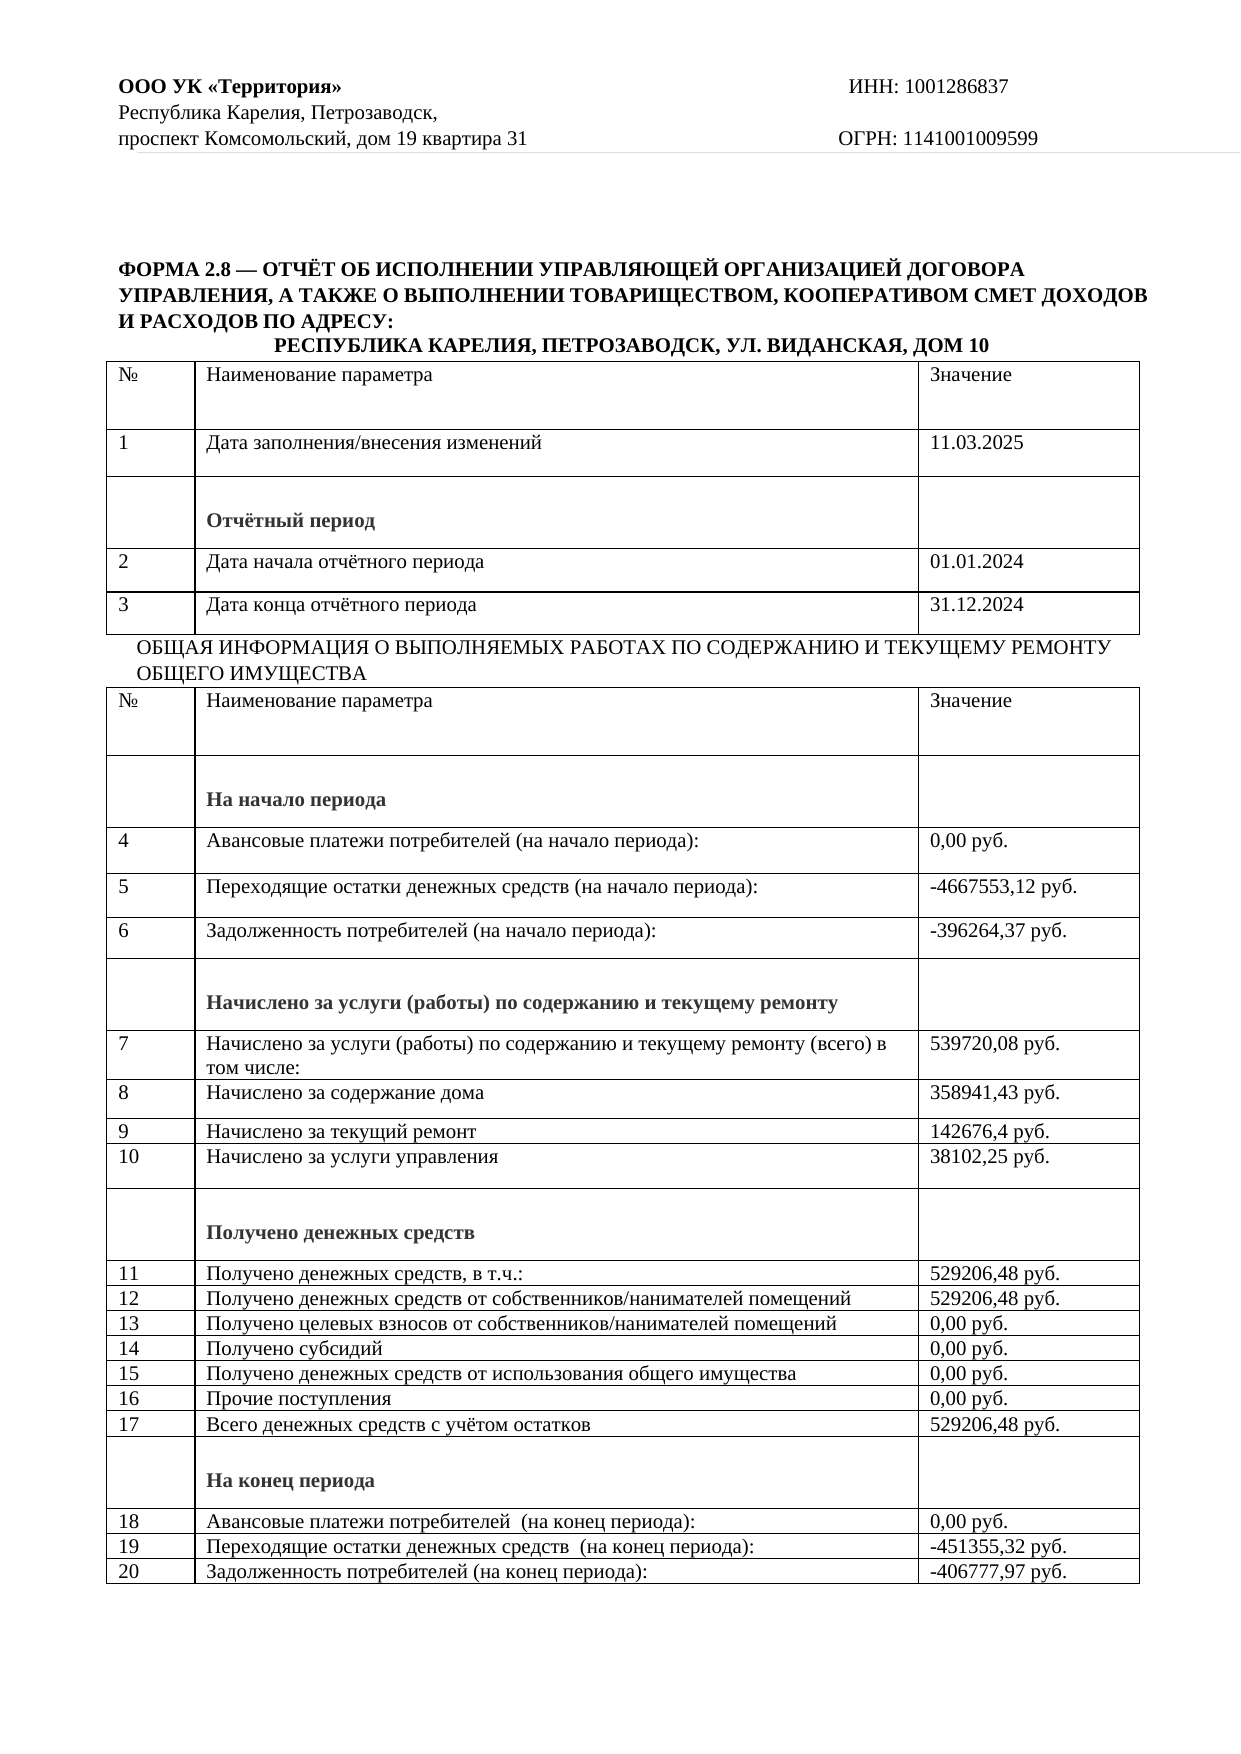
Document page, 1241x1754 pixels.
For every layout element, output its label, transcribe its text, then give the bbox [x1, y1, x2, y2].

text проспект Комсомольский, дом 19 квартира 31 ОГРН: 1141001009599 [118, 126, 1152, 150]
text ООО УК «Территория» ИНН: 1001286837 [118, 74, 1152, 98]
table_cell 5 [107, 874, 194, 917]
table_cell 11.03.2025 [919, 430, 1139, 476]
table_cell 8 [107, 1080, 194, 1118]
table_header Значение [919, 688, 1139, 755]
table_cell 11 [107, 1261, 194, 1285]
table_cell 13 [107, 1311, 194, 1335]
table_cell 0,00 руб. [919, 1509, 1139, 1533]
table_cell 14 [107, 1336, 194, 1360]
table_cell -451355,32 руб. [919, 1534, 1139, 1558]
table_cell 4 [107, 828, 194, 873]
table_cell 0,00 руб. [919, 1386, 1139, 1410]
table_cell 358941,43 руб. [919, 1080, 1139, 1118]
table_cell 38102,25 руб. [919, 1144, 1139, 1188]
table_cell Всего денежных средств с учётом остатков [196, 1411, 918, 1436]
table_cell 2 [107, 549, 194, 591]
table_cell Прочие поступления [196, 1386, 918, 1410]
table_header Наименование параметра [196, 688, 918, 755]
table_cell 12 [107, 1286, 194, 1310]
table_cell 18 [107, 1509, 194, 1533]
table_cell 0,00 руб. [919, 828, 1139, 873]
table_cell 539720,08 руб. [919, 1031, 1139, 1079]
text РЕСПУБЛИКА КАРЕЛИЯ, ПЕТРОЗАВОДСК, УЛ. ВИДАНСКАЯ, ДОМ 10 [118, 335, 1145, 357]
table_header № [107, 362, 194, 429]
table_cell Получено денежных средств [196, 1189, 918, 1260]
table_cell -4667553,12 руб. [919, 874, 1139, 917]
table_cell -396264,37 руб. [919, 918, 1139, 957]
table_header № [107, 688, 194, 755]
table_cell 01.01.2024 [919, 549, 1139, 591]
table_cell Получено субсидий [196, 1336, 918, 1360]
table_cell Авансовые платежи потребителей (на начало периода): [196, 828, 918, 873]
table_cell 529206,48 руб. [919, 1261, 1139, 1285]
table_cell Дата конца отчётного периода [196, 593, 918, 634]
table_cell Дата начала отчётного периода [196, 549, 918, 591]
table_cell Авансовые платежи потребителей (на конец периода): [196, 1509, 918, 1533]
table_cell Задолженность потребителей (на конец периода): [196, 1559, 918, 1583]
table_cell На конец периода [196, 1437, 918, 1507]
table_cell Начислено за услуги (работы) по содержанию и текущему ремонту (всего) в том числе: [196, 1031, 918, 1079]
table_cell [919, 477, 1139, 548]
table_cell Получено денежных средств от использования общего имущества [196, 1361, 918, 1385]
table_cell 0,00 руб. [919, 1361, 1139, 1385]
table_cell [919, 959, 1139, 1029]
table_cell [107, 1437, 194, 1507]
table_cell Получено денежных средств, в т.ч.: [196, 1261, 918, 1285]
table_cell Задолженность потребителей (на начало периода): [196, 918, 918, 957]
table_cell [107, 1189, 194, 1260]
table_cell Дата заполнения/внесения изменений [196, 430, 918, 476]
table_cell Переходящие остатки денежных средств (на начало периода): [196, 874, 918, 917]
table_cell 529206,48 руб. [919, 1411, 1139, 1436]
table_cell 529206,48 руб. [919, 1286, 1139, 1310]
text Республика Карелия, Петрозаводск, [118, 100, 1152, 124]
table_cell 0,00 руб. [919, 1336, 1139, 1360]
table_cell 17 [107, 1411, 194, 1436]
table_header Наименование параметра [196, 362, 918, 429]
table_cell 0,00 руб. [919, 1311, 1139, 1335]
table_cell Начислено за услуги (работы) по содержанию и текущему ремонту [196, 959, 918, 1029]
table_cell 31.12.2024 [919, 593, 1139, 634]
table_cell Получено целевых взносов от собственников/нанимателей помещений [196, 1311, 918, 1335]
table_cell 7 [107, 1031, 194, 1079]
table_cell 142676,4 руб. [919, 1119, 1139, 1143]
table_cell 10 [107, 1144, 194, 1188]
table_cell 20 [107, 1559, 194, 1583]
table_cell На начало периода [196, 756, 918, 827]
table_cell 9 [107, 1119, 194, 1143]
table_cell 15 [107, 1361, 194, 1385]
table_cell Начислено за услуги управления [196, 1144, 918, 1188]
table_cell [919, 1437, 1139, 1507]
text ОБЩАЯ ИНФОРМАЦИЯ О ВЫПОЛНЯЕМЫХ РАБОТАХ ПО СОДЕРЖАНИЮ И ТЕКУЩЕМУ РЕМОНТУ ОБЩЕГО ИМУЩЕСТВА [136, 635, 1143, 685]
text ФОРМА 2.8 — ОТЧЁТ ОБ ИСПОЛНЕНИИ УПРАВЛЯЮЩЕЙ ОРГАНИЗАЦИЕЙ ДОГОВОРА УПРАВЛЕНИЯ, А ТАКЖЕ О ВЫПОЛНЕНИИ ТОВАРИЩЕСТВОМ, КООПЕРАТИВОМ СМЕТ ДОХОДОВ И РАСХОДОВ ПО АДРЕСУ: [118, 257, 1152, 333]
table_cell Отчётный период [196, 477, 918, 548]
table_cell 3 [107, 593, 194, 634]
table_cell 16 [107, 1386, 194, 1410]
table_cell 6 [107, 918, 194, 957]
table_cell [107, 477, 194, 548]
table_cell 19 [107, 1534, 194, 1558]
table_cell -406777,97 руб. [919, 1559, 1139, 1583]
table_cell 1 [107, 430, 194, 476]
table_cell Начислено за содержание дома [196, 1080, 918, 1118]
table_cell Получено денежных средств от собственников/нанимателей помещений [196, 1286, 918, 1310]
table_cell [107, 959, 194, 1029]
table_cell [919, 756, 1139, 827]
table_cell Переходящие остатки денежных средств (на конец периода): [196, 1534, 918, 1558]
table_cell Начислено за текущий ремонт [196, 1119, 918, 1143]
table_header Значение [919, 362, 1139, 429]
table_cell [107, 756, 194, 827]
table_cell [919, 1189, 1139, 1260]
